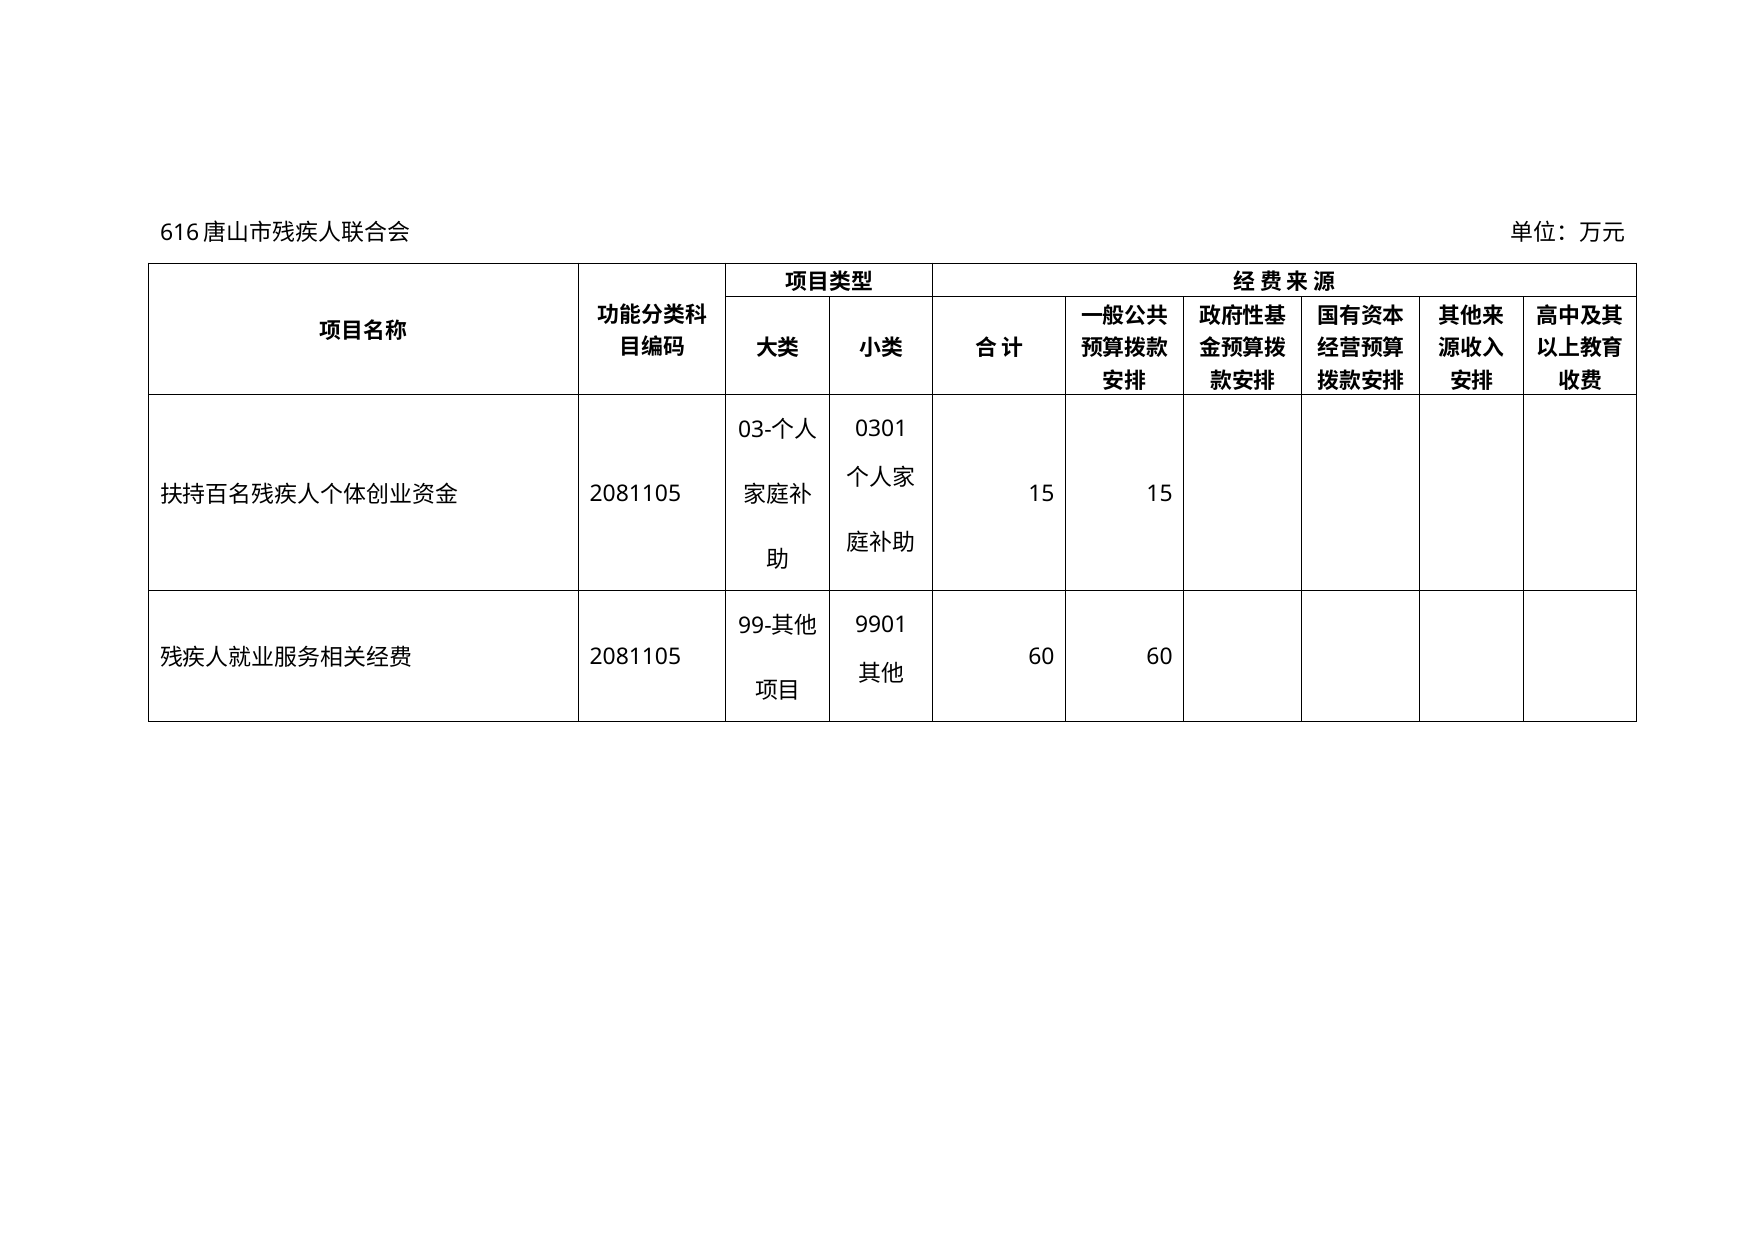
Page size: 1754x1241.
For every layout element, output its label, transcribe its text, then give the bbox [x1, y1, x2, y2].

table_cell 扶持百名残疾人个体创业资金 [149, 395, 578, 590]
table_cell 0301 个人家庭补助 [830, 395, 932, 590]
table_cell 国有资本经营预算拨款安排 [1302, 297, 1419, 394]
table_header 单位：万元 [1339, 198, 1636, 263]
table_cell 15 [933, 395, 1065, 590]
table_cell [1524, 395, 1636, 590]
table_cell 高中及其以上教育收费 [1524, 297, 1636, 394]
table_cell 项目名称 [149, 264, 578, 394]
table_cell [1184, 591, 1301, 721]
table_cell 合 计 [933, 297, 1065, 394]
table_cell [1302, 395, 1419, 590]
table_cell 功能分类科目编码 [579, 264, 725, 394]
table_cell 项目类型 [726, 264, 932, 296]
table_cell 60 [933, 591, 1065, 721]
table_cell [1184, 395, 1301, 590]
table_cell 一般公共预算拨款安排 [1066, 297, 1183, 394]
table_cell 2081105 [579, 591, 725, 721]
table_cell 政府性基金预算拨款安排 [1184, 297, 1301, 394]
table_cell 03-个人家庭补助 [726, 395, 829, 590]
table_cell 其他来源收入安排 [1420, 297, 1523, 394]
table_cell 经 费 来 源 [933, 264, 1636, 296]
table_cell [1524, 591, 1636, 721]
table_header 616唐山市残疾人联合会 [149, 198, 1338, 263]
table_cell 大类 [726, 297, 829, 394]
table_cell 残疾人就业服务相关经费 [149, 591, 578, 721]
table_cell [1302, 591, 1419, 721]
table_cell 2081105 [579, 395, 725, 590]
table_cell [1420, 591, 1523, 721]
table_cell 小类 [830, 297, 932, 394]
table_cell 99-其他项目 [726, 591, 829, 721]
table_cell 60 [1066, 591, 1183, 721]
table_cell 15 [1066, 395, 1183, 590]
table_cell 9901 其他 [830, 591, 932, 721]
table_cell [1420, 395, 1523, 590]
